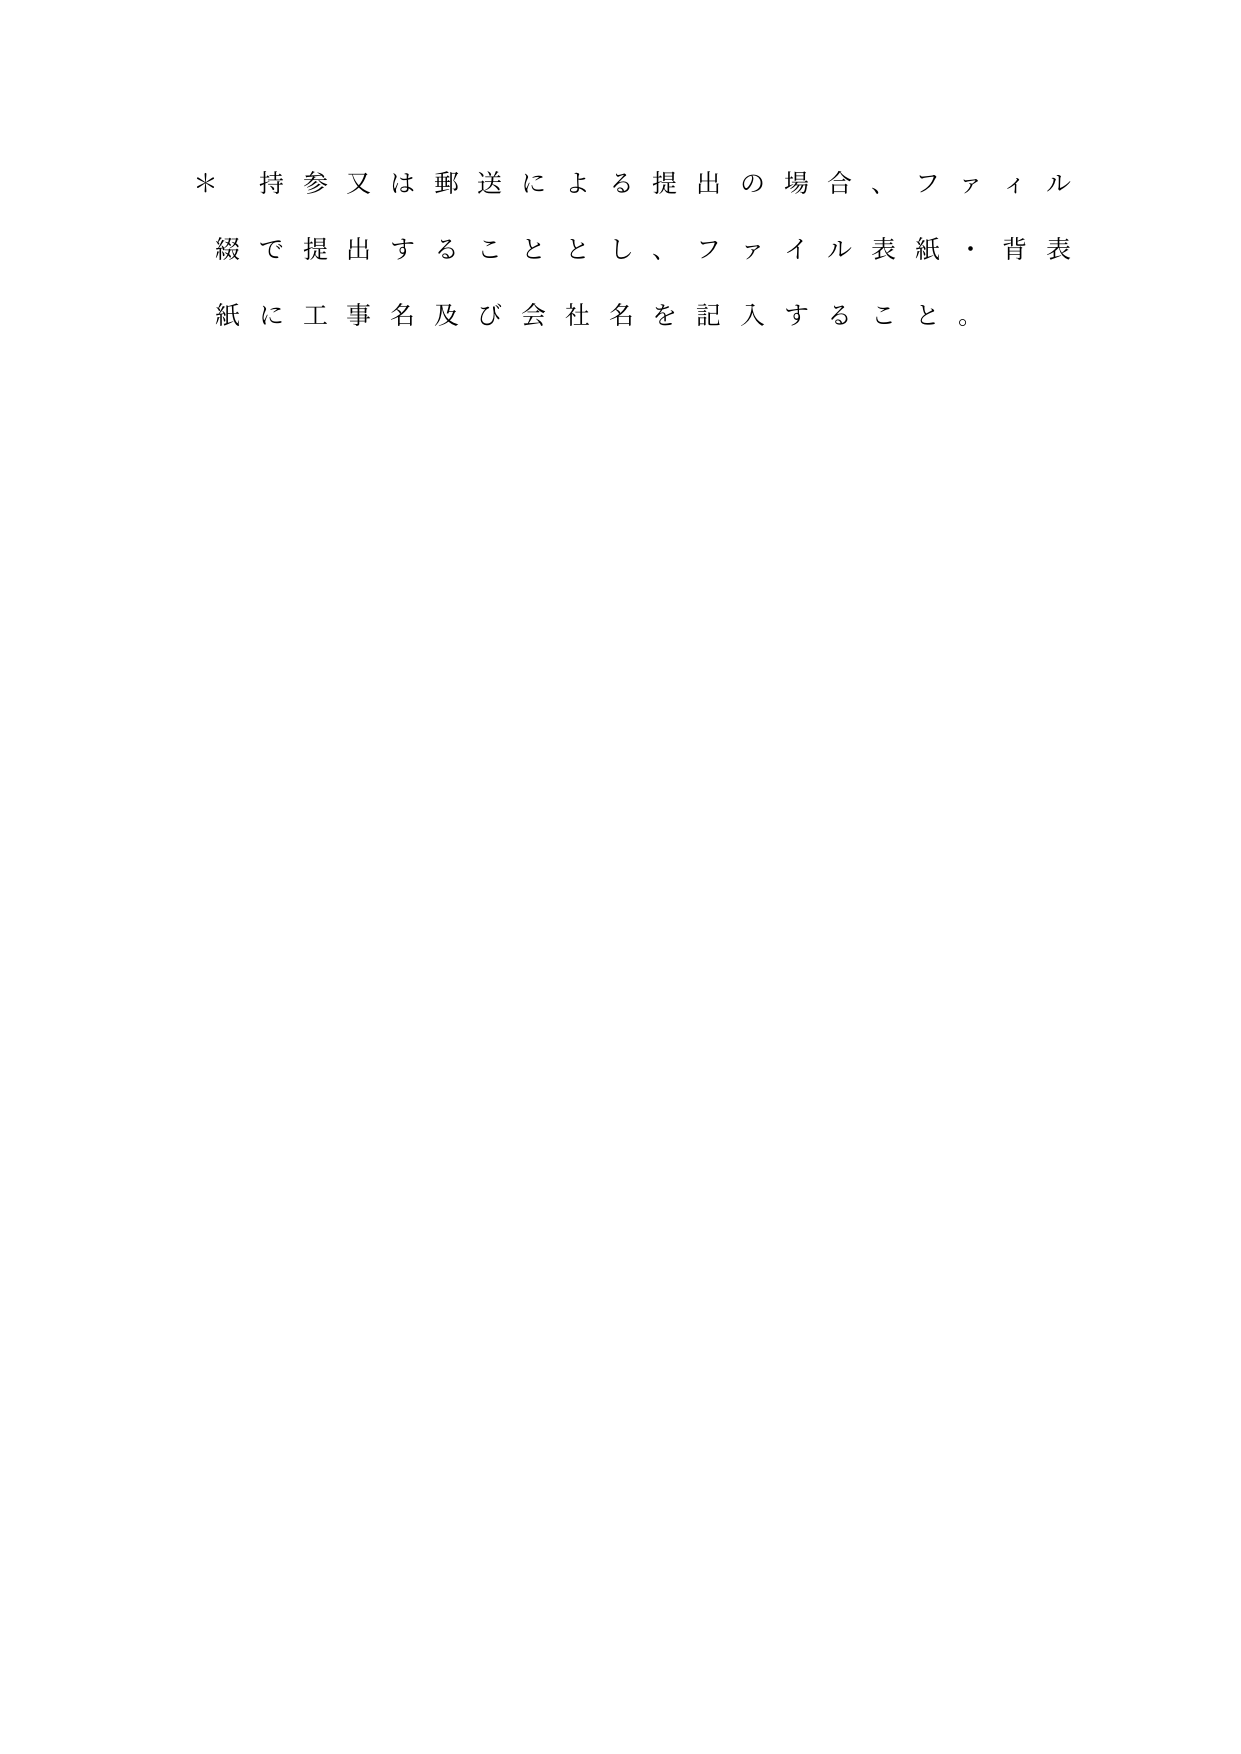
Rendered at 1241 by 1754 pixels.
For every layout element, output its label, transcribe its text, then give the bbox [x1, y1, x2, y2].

text ＊ 持参又は郵送による提出の場合、ファィル綴で提出することとし、ファイル表紙・背表紙に工事名及び会社名を記入すること。 [172, 149, 1090, 347]
